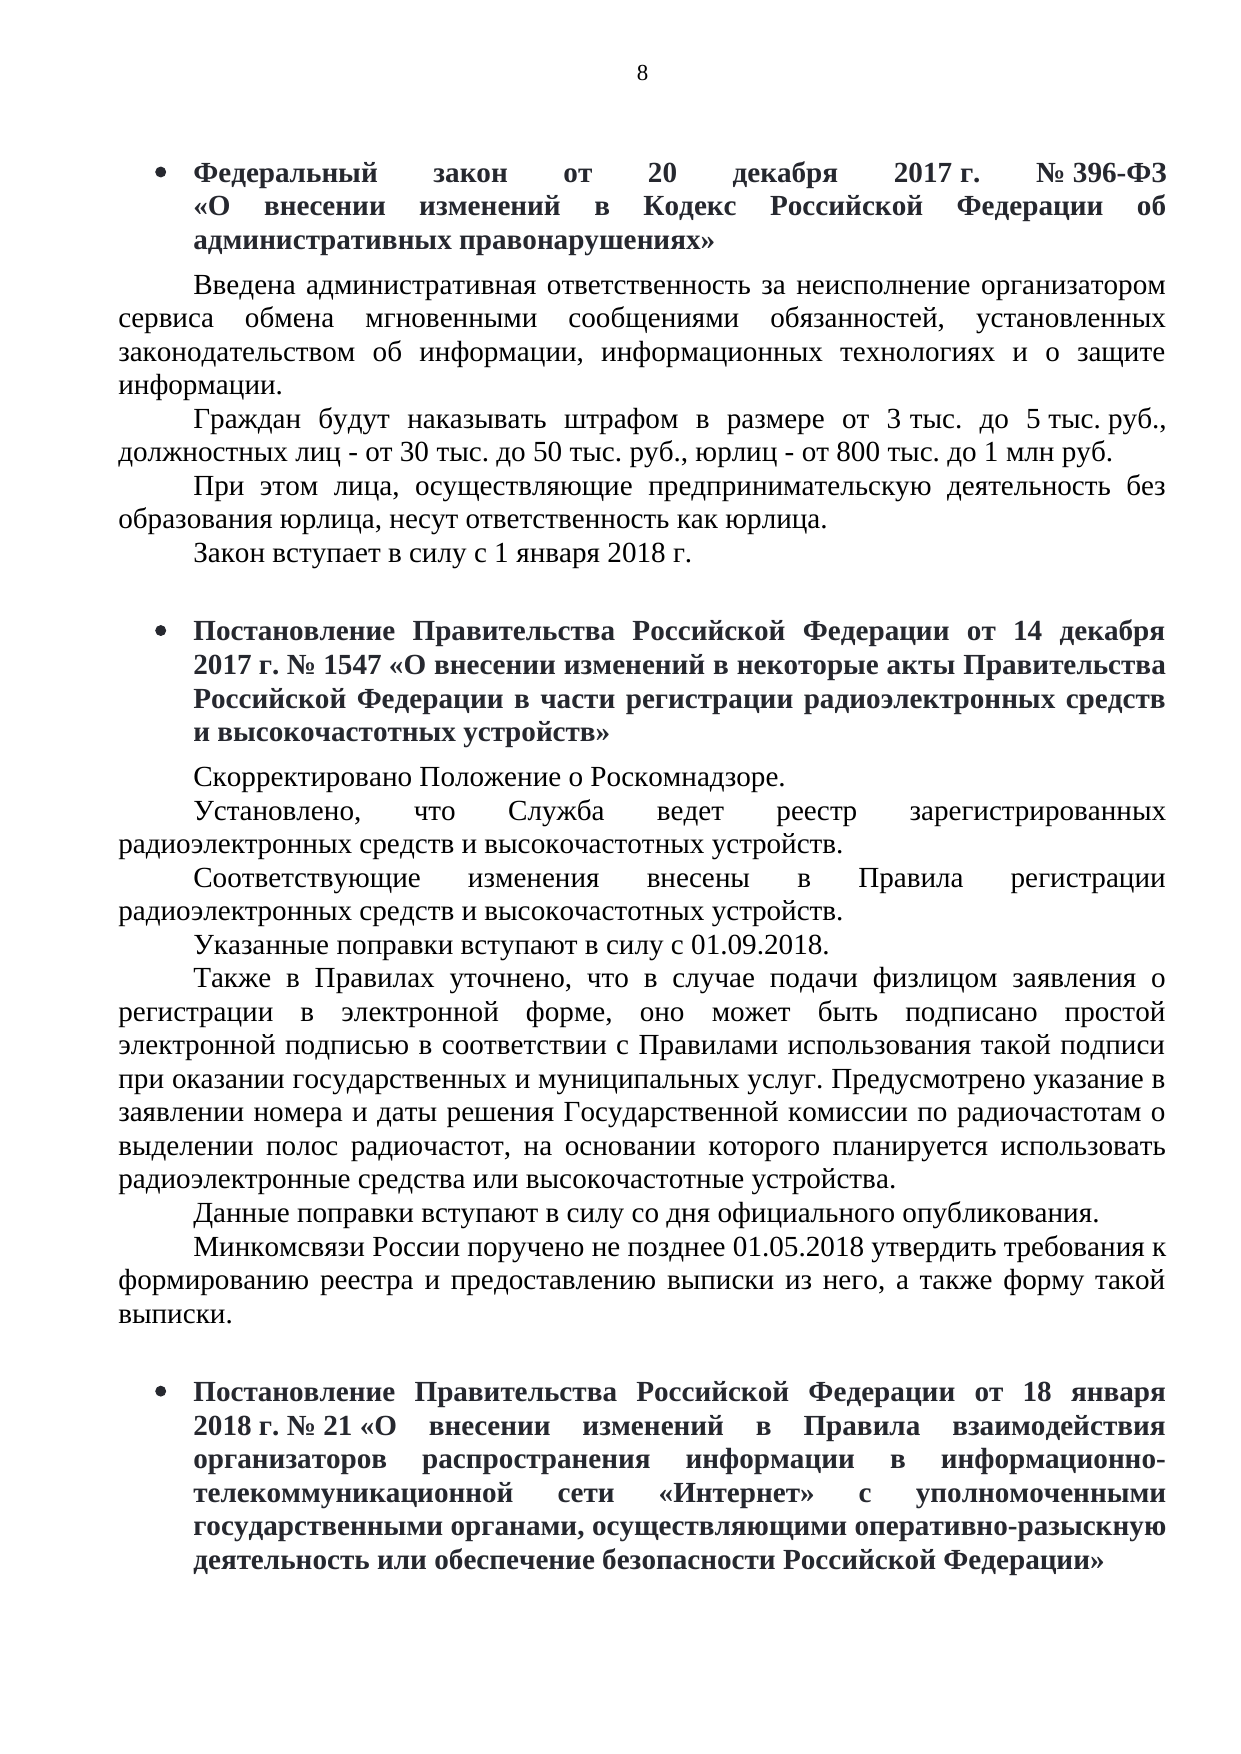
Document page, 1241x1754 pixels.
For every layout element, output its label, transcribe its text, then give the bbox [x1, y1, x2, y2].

text Скорректировано Положение о Роскомнадзоре. [118, 759, 1167, 793]
list Федеральный закон от 20 декабря 2017 г. № 396-ФЗ «О внесении изменений в Кодекс Российской Федерации об административных правонарушениях» [156, 155, 1167, 256]
text Данные поправки вступают в силу со дня официального опубликования. [118, 1195, 1167, 1229]
text Закон вступает в силу с 1 января 2018 г. [118, 535, 1167, 569]
text Граждан будут наказывать штрафом в размере от 3 тыс. до 5 тыс. руб., должностных лиц - от 30 тыс. до 50 тыс. руб., юрлиц - от 800 тыс. до 1 млн руб. [118, 401, 1167, 468]
text Установлено, что Служба ведет реестр зарегистрированных радиоэлектронных средств и высокочастотных устройств. [118, 793, 1167, 860]
text Введена административная ответственность за неисполнение организатором сервиса обмена мгновенными сообщениями обязанностей, установленных законодательством об информации, информационных технологиях и о защите информации. [118, 267, 1167, 401]
text Также в Правилах уточнено, что в случае подачи физлицом заявления о регистрации в электронной форме, оно может быть подписано простой электронной подписью в соответствии с Правилами использования такой подписи при оказании государственных и муниципальных услуг. Предусмотрено указание в заявлении номера и даты решения Государственной комиссии по радиочастотам о выделении полос радиочастот, на основании которого планируется использовать радиоэлектронные средства или высокочастотные устройства. [118, 960, 1167, 1195]
list Постановление Правительства Российской Федерации от 18 января 2018 г. № 21 «О внесении изменений в Правила взаимодействия организаторов распространения информации в информационно-телекоммуникационной сети «Интернет» с уполномоченными государственными органами, осуществляющими оперативно-разыскную деятельность или обеспечение безопасности Российской Федерации» [156, 1374, 1167, 1575]
list Постановление Правительства Российской Федерации от 14 декабря 2017 г. № 1547 «О внесении изменений в некоторые акты Правительства Российской Федерации в части регистрации радиоэлектронных средств и высокочастотных устройств» [156, 613, 1167, 748]
text Соответствующие изменения внесены в Правила регистрации радиоэлектронных средств и высокочастотных устройств. [118, 860, 1167, 927]
text Указанные поправки вступают в силу с 01.09.2018. [118, 927, 1167, 960]
text Минкомсвязи России поручено не позднее 01.05.2018 утвердить требования к формированию реестра и предоставлению выписки из него, а также форму такой выписки. [118, 1229, 1167, 1329]
text При этом лица, осуществляющие предпринимательскую деятельность без образования юрлица, несут ответственность как юрлица. [118, 468, 1167, 535]
